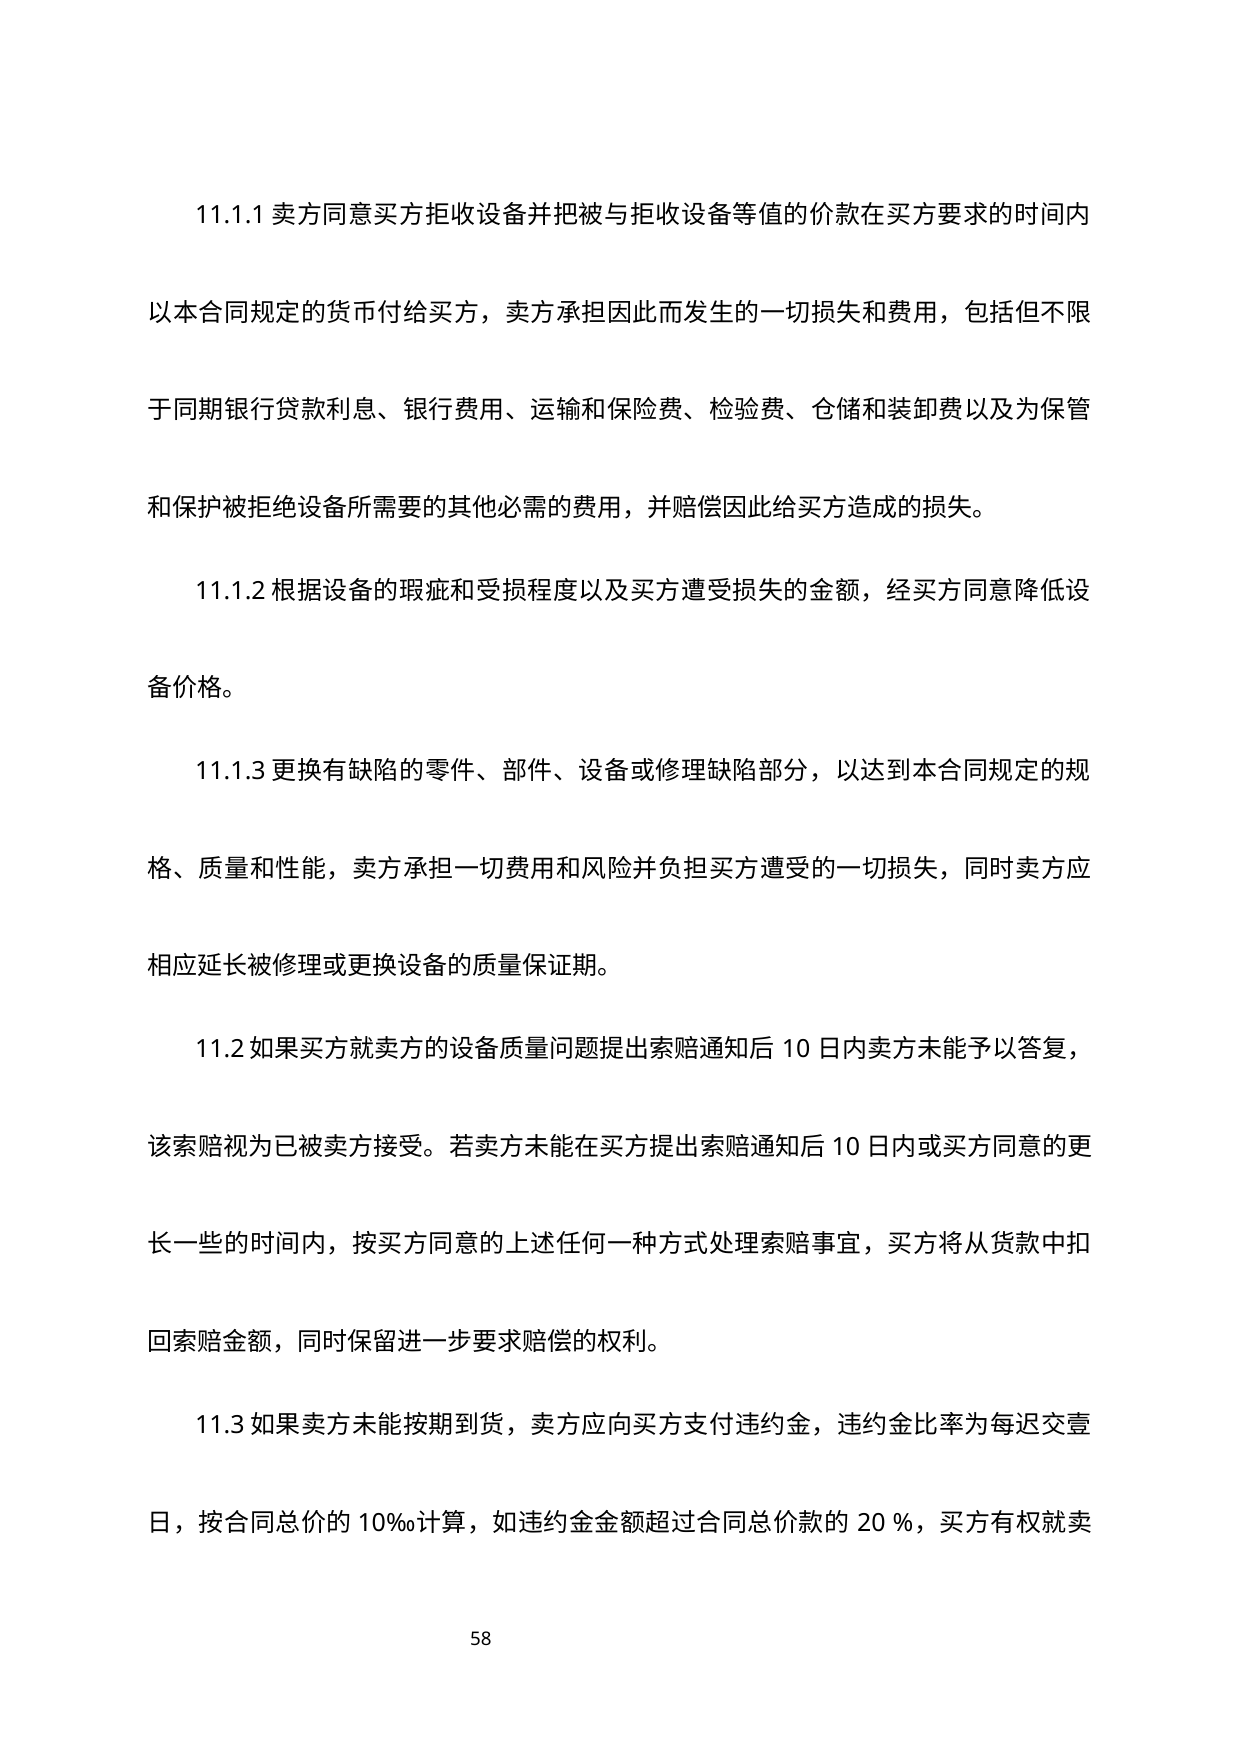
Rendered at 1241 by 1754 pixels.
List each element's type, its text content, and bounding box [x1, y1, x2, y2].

text 11.1.3更换有缺陷的零件、部件、设备或修理缺陷部分，以达到本合同规定的规格、质量和性能，卖方承担一切费用和风险并负担买方遭受的一切损失，同时卖方应相应延长被修理或更换设备的质量保证期。 [148, 736, 1092, 996]
text 11.2如果买方就卖方的设备质量问题提出索赔通知后 10 日内卖方未能予以答复，该索赔视为已被卖方接受。若卖方未能在买方提出索赔通知后 10 日内或买方同意的更长一些的时间内，按买方同意的上述任何一种方式处理索赔事宜，买方将从货款中扣回索赔金额，同时保留进一步要求赔偿的权利。 [148, 1014, 1092, 1372]
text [148, 1390, 1092, 1553]
text 11.1.1卖方同意买方拒收设备并把被与拒收设备等值的价款在买方要求的时间内以本合同规定的货币付给买方，卖方承担因此而发生的一切损失和费用，包括但不限于同期银行贷款利息、银行费用、运输和保险费、检验费、仓储和装卸费以及为保管和保护被拒绝设备所需要的其他必需的费用，并赔偿因此给买方造成的损失。 [148, 180, 1092, 538]
text 11.1.2根据设备的瑕疵和受损程度以及买方遭受损失的金额，经买方同意降低设备价格。 [148, 556, 1092, 718]
